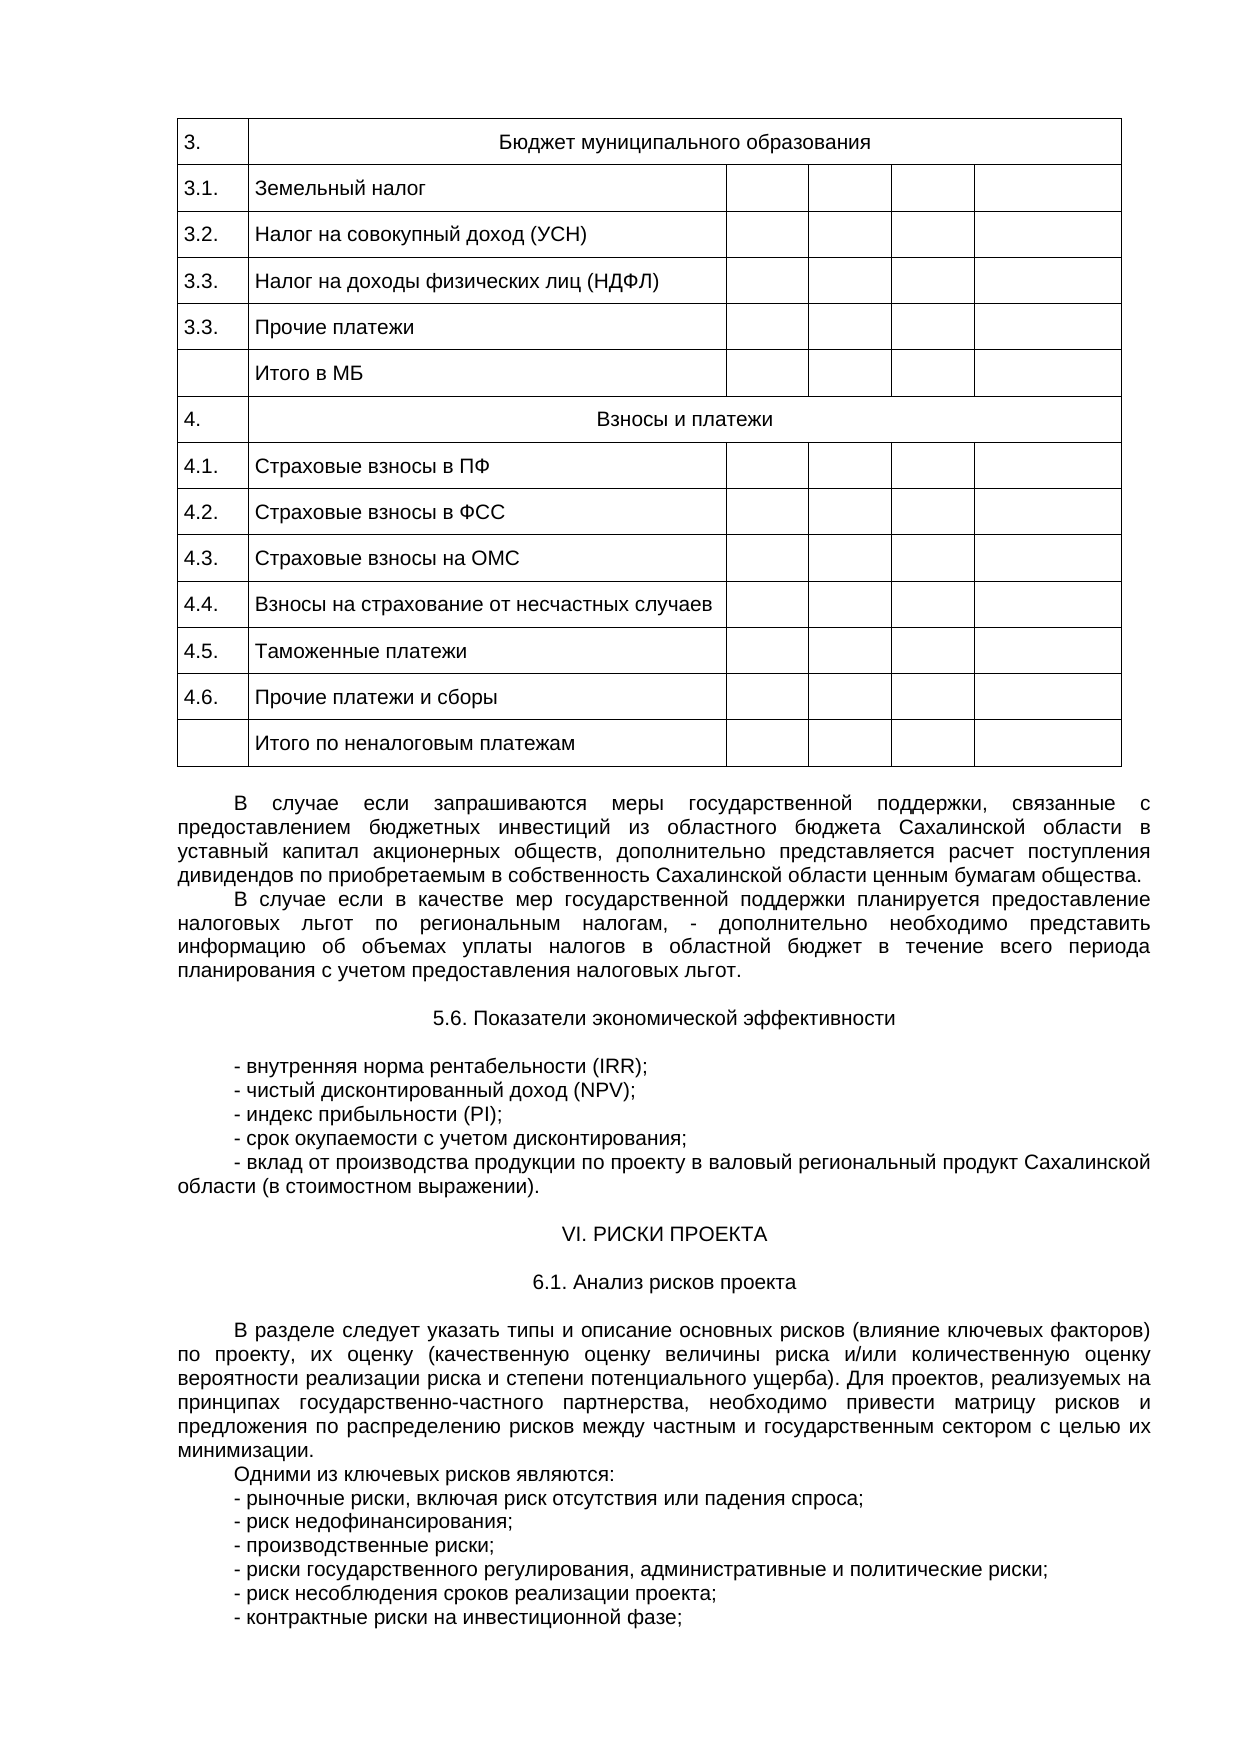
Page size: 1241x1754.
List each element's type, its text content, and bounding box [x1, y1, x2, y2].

table_cell [727, 674, 808, 719]
text 6.1. Анализ рисков проекта [177, 1270, 1152, 1294]
text 5.6. Показатели экономической эффективности [177, 1006, 1152, 1030]
table_cell [809, 535, 891, 581]
text Одними из ключевых рисков являются: [177, 1461, 1152, 1485]
table_cell [892, 628, 974, 673]
table_cell [975, 304, 1121, 349]
table_cell Налог на совокупный доход (УСН) [249, 212, 726, 257]
table_cell 4.1. [178, 443, 248, 488]
table_cell [892, 674, 974, 719]
table_cell Итого в МБ [249, 350, 726, 396]
text В разделе следует указать типы и описание основных рисков (влияние ключевых факторов) по проекту, их оценку (качественную оценку величины риска и/или количественную оценку вероятности реализации риска и степени потенциального ущерба). Для проектов, реализуемых на принципах государственно-частного партнерства, необходимо привести матрицу рисков и предложения по распределению рисков между частным и государственным сектором с целью их минимизации. [177, 1318, 1152, 1461]
table_cell [727, 350, 808, 396]
table_cell [809, 165, 891, 211]
text - риск несоблюдения сроков реализации проекта; [177, 1581, 1152, 1605]
text - внутренняя норма рентабельности (IRR); [177, 1054, 1152, 1078]
table_cell [809, 674, 891, 719]
table_cell [178, 720, 248, 766]
text В случае если запрашиваются меры государственной поддержки, связанные с предоставлением бюджетных инвестиций из областного бюджета Сахалинской области в уставный капитал акционерных обществ, дополнительно представляется расчет поступления дивидендов по приобретаемым в собственность Сахалинской области ценным бумагам общества. [177, 791, 1152, 886]
text - срок окупаемости с учетом дисконтирования; [177, 1126, 1152, 1150]
table_cell [178, 350, 248, 396]
text - индекс прибыльности (PI); [177, 1102, 1152, 1126]
table_cell [727, 258, 808, 303]
table_cell Бюджет муниципального образования [249, 119, 1121, 164]
table_cell [975, 212, 1121, 257]
table_cell [809, 628, 891, 673]
table_cell [975, 674, 1121, 719]
table_cell 4.2. [178, 489, 248, 534]
text - риск недофинансирования; [177, 1509, 1152, 1533]
table_cell 3.1. [178, 165, 248, 211]
table_cell [727, 628, 808, 673]
text В случае если в качестве мер государственной поддержки планируется предоставление налоговых льгот по региональным налогам, - дополнительно необходимо представить информацию об объемах уплаты налогов в областной бюджет в течение всего периода планирования с учетом предоставления налоговых льгот. [177, 886, 1152, 982]
table_cell 3.3. [178, 304, 248, 349]
table_cell [809, 720, 891, 766]
table_cell [975, 165, 1121, 211]
table_cell 3.3. [178, 258, 248, 303]
table_cell Страховые взносы на ОМС [249, 535, 726, 581]
table_cell [892, 535, 974, 581]
table_cell 4.6. [178, 674, 248, 719]
table_cell [809, 212, 891, 257]
table_cell [975, 628, 1121, 673]
text - рыночные риски, включая риск отсутствия или падения спроса; [177, 1485, 1152, 1509]
table_cell [975, 489, 1121, 534]
table_cell 4. [178, 397, 248, 442]
table_cell Прочие платежи [249, 304, 726, 349]
table_cell [727, 535, 808, 581]
table_cell [727, 489, 808, 534]
table_cell Страховые взносы в ПФ [249, 443, 726, 488]
text - контрактные риски на инвестиционной фазе; [177, 1605, 1152, 1629]
table_cell [809, 258, 891, 303]
table_cell 4.4. [178, 582, 248, 627]
table_cell [809, 582, 891, 627]
table_cell Земельный налог [249, 165, 726, 211]
table_cell [809, 443, 891, 488]
table_cell [892, 443, 974, 488]
table_cell 4.5. [178, 628, 248, 673]
table_cell [892, 582, 974, 627]
table_cell Страховые взносы в ФСС [249, 489, 726, 534]
text - вклад от производства продукции по проекту в валовый региональный продукт Сахалинской области (в стоимостном выражении). [177, 1150, 1152, 1198]
text - чистый дисконтированный доход (NPV); [177, 1078, 1152, 1102]
table_cell 4.3. [178, 535, 248, 581]
table_cell [727, 582, 808, 627]
table_cell [892, 350, 974, 396]
table_cell Взносы и платежи [249, 397, 1121, 442]
table_cell [975, 535, 1121, 581]
table_cell [975, 720, 1121, 766]
table_cell [892, 720, 974, 766]
table_cell [975, 258, 1121, 303]
table_cell [809, 489, 891, 534]
table_cell [975, 350, 1121, 396]
table_cell Итого по неналоговым платежам [249, 720, 726, 766]
table_cell [727, 720, 808, 766]
table_cell [727, 212, 808, 257]
table_cell Таможенные платежи [249, 628, 726, 673]
table_cell [809, 304, 891, 349]
table_cell [727, 443, 808, 488]
table_cell [892, 489, 974, 534]
table_cell Взносы на страхование от несчастных случаев [249, 582, 726, 627]
table_cell [727, 165, 808, 211]
text VI. РИСКИ ПРОЕКТА [177, 1222, 1152, 1246]
table_cell [892, 304, 974, 349]
table_cell Прочие платежи и сборы [249, 674, 726, 719]
text - риски государственного регулирования, административные и политические риски; [177, 1557, 1152, 1581]
table_cell [727, 304, 808, 349]
text - производственные риски; [177, 1533, 1152, 1557]
table_cell [975, 582, 1121, 627]
table_cell 3.2. [178, 212, 248, 257]
table_cell [809, 350, 891, 396]
table_cell [892, 258, 974, 303]
table_cell Налог на доходы физических лиц (НДФЛ) [249, 258, 726, 303]
table_cell 3. [178, 119, 248, 164]
table_cell [892, 165, 974, 211]
table_cell [892, 212, 974, 257]
table_cell [975, 443, 1121, 488]
